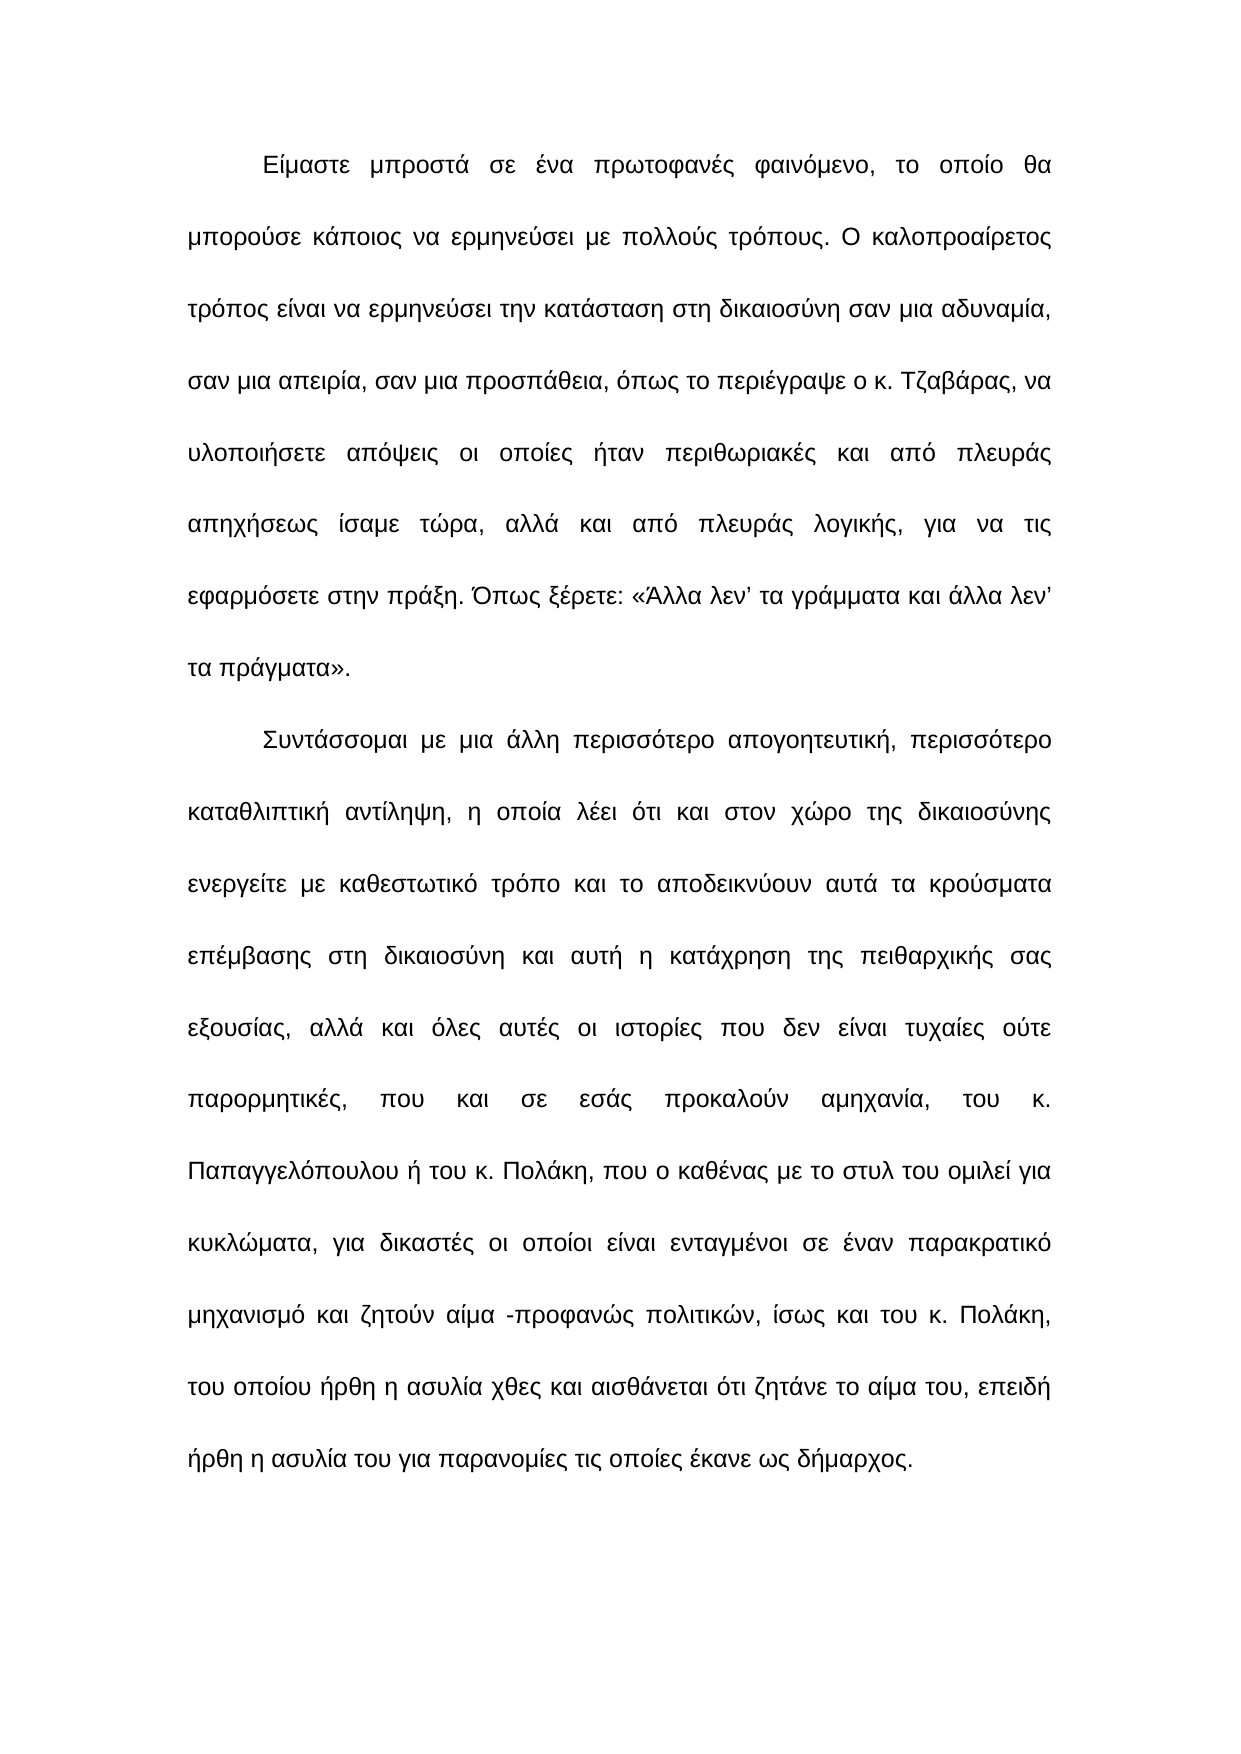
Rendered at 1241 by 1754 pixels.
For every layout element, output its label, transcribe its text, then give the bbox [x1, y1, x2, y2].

text Συντάσσομαι με μια άλλη περισσότερο απογοητευτική, περισσότερο καταθλιπτική αντίληψη, η οποία λέει ότι και στον χώρο της δικαιοσύνης ενεργείτε με καθεστωτικό τρόπο και το αποδεικνύουν αυτά τα κρούσματα επέμβασης στη δικαιοσύνη και αυτή η κατάχρηση της πειθαρχικής σας εξουσίας, αλλά και όλες αυτές οι ιστορίες που δεν είναι τυχαίες ούτε παρορμητικές, που και σε εσάς προκαλούν αμηχανία, του κ. Παπαγγελόπουλου ή του κ. Πολάκη, που ο καθένας με το στυλ του ομιλεί για κυκλώματα, για δικαστές οι οποίοι είναι ενταγμένοι σε έναν παρακρατικό μηχανισμό και ζητούν αίμα -προφανώς πολιτικών, ίσως και του κ. Πολάκη, του οποίου ήρθη η ασυλία χθες και αισθάνεται ότι ζητάνε το αίμα του, επειδή ήρθη η ασυλία του για παρανομίες τις οποίες έκανε ως δήμαρχος. [187, 725, 1053, 1382]
text Είμαστε μπροστά σε ένα πρωτοφανές φαινόμενο, το οποίο θα μπορούσε κάποιος να ερμηνεύσει με πολλούς τρόπους. Ο καλοπροαίρετος τρόπος είναι να ερμηνεύσει την κατάσταση στη δικαιοσύνη σαν μια αδυναμία, σαν μια απειρία, σαν μια προσπάθεια, όπως το περιέγραψε ο κ. Τζαβάρας, να υλοποιήσετε απόψεις οι οποίες ήταν περιθωριακές και από πλευράς απηχήσεως ίσαμε τώρα, αλλά και από πλευράς λογικής, για να τις εφαρμόσετε στην πράξη. Όπως ξέρετε: «Άλλα λεν’ τα γράμματα και άλλα λεν’ τα πράγματα». [187, 306, 1053, 682]
text Συντάσσομαι με μια άλλη περισσότερο απογοητευτική, περισσότερο καταθλιπτική αντίληψη, η οποία λέει ότι και στον χώρο της δικαιοσύνης ενεργείτε με καθεστωτικό τρόπο και το αποδεικνύουν αυτά τα κρούσματα επέμβασης στη δικαιοσύνη και αυτή η κατάχρηση της πειθαρχικής σας εξουσίας, αλλά και όλες αυτές οι ιστορίες που δεν είναι τυχαίες ούτε παρορμητικές, που και σε εσάς προκαλούν αμηχανία, του κ. Παπαγγελόπουλου ή του κ. Πολάκη, που ο καθένας με το στυλ του ομιλεί για κυκλώματα, για δικαστές οι οποίοι είναι ενταγμένοι σε έναν παρακρατικό μηχανισμό και ζητούν αίμα -προφανώς πολιτικών, ίσως και του κ. Πολάκη, του οποίου ήρθη η ασυλία χθες και αισθάνεται ότι ζητάνε το αίμα του, επειδή ήρθη η ασυλία του για παρανομίες τις οποίες έκανε ως δήμαρχος. [187, 1384, 1053, 1472]
text Είμαστε μπροστά σε ένα πρωτοφανές φαινόμενο, το οποίο θα μπορούσε κάποιος να ερμηνεύσει με πολλούς τρόπους. Ο καλοπροαίρετος τρόπος είναι να ερμηνεύσει την κατάσταση στη δικαιοσύνη σαν μια αδυναμία, σαν μια απειρία, σαν μια προσπάθεια, όπως το περιέγραψε ο κ. Τζαβάρας, να υλοποιήσετε απόψεις οι οποίες ήταν περιθωριακές και από πλευράς απηχήσεως ίσαμε τώρα, αλλά και από πλευράς λογικής, για να τις εφαρμόσετε στην πράξη. Όπως ξέρετε: «Άλλα λεν’ τα γράμματα και άλλα λεν’ τα πράγματα». [187, 150, 1053, 304]
